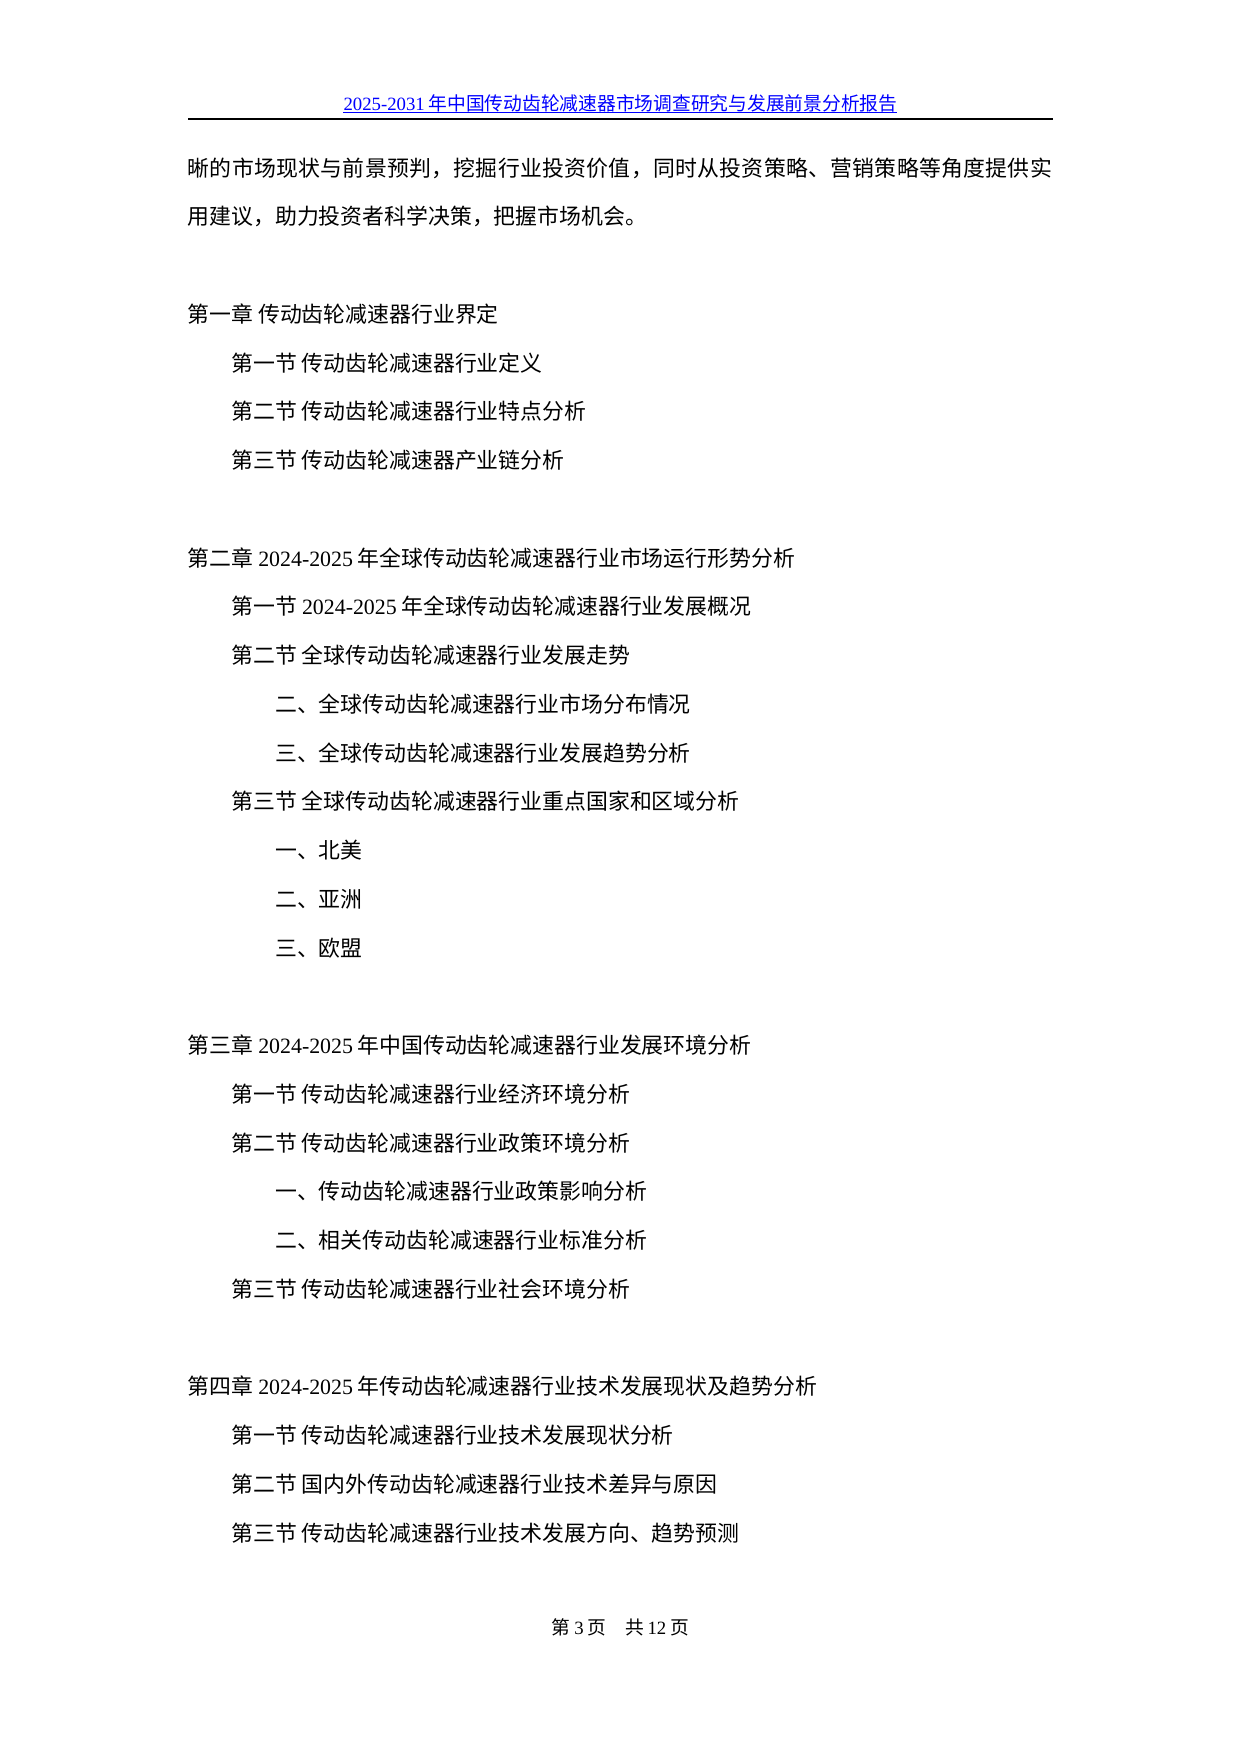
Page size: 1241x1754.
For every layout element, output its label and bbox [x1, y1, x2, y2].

text [187, 150, 1053, 1548]
